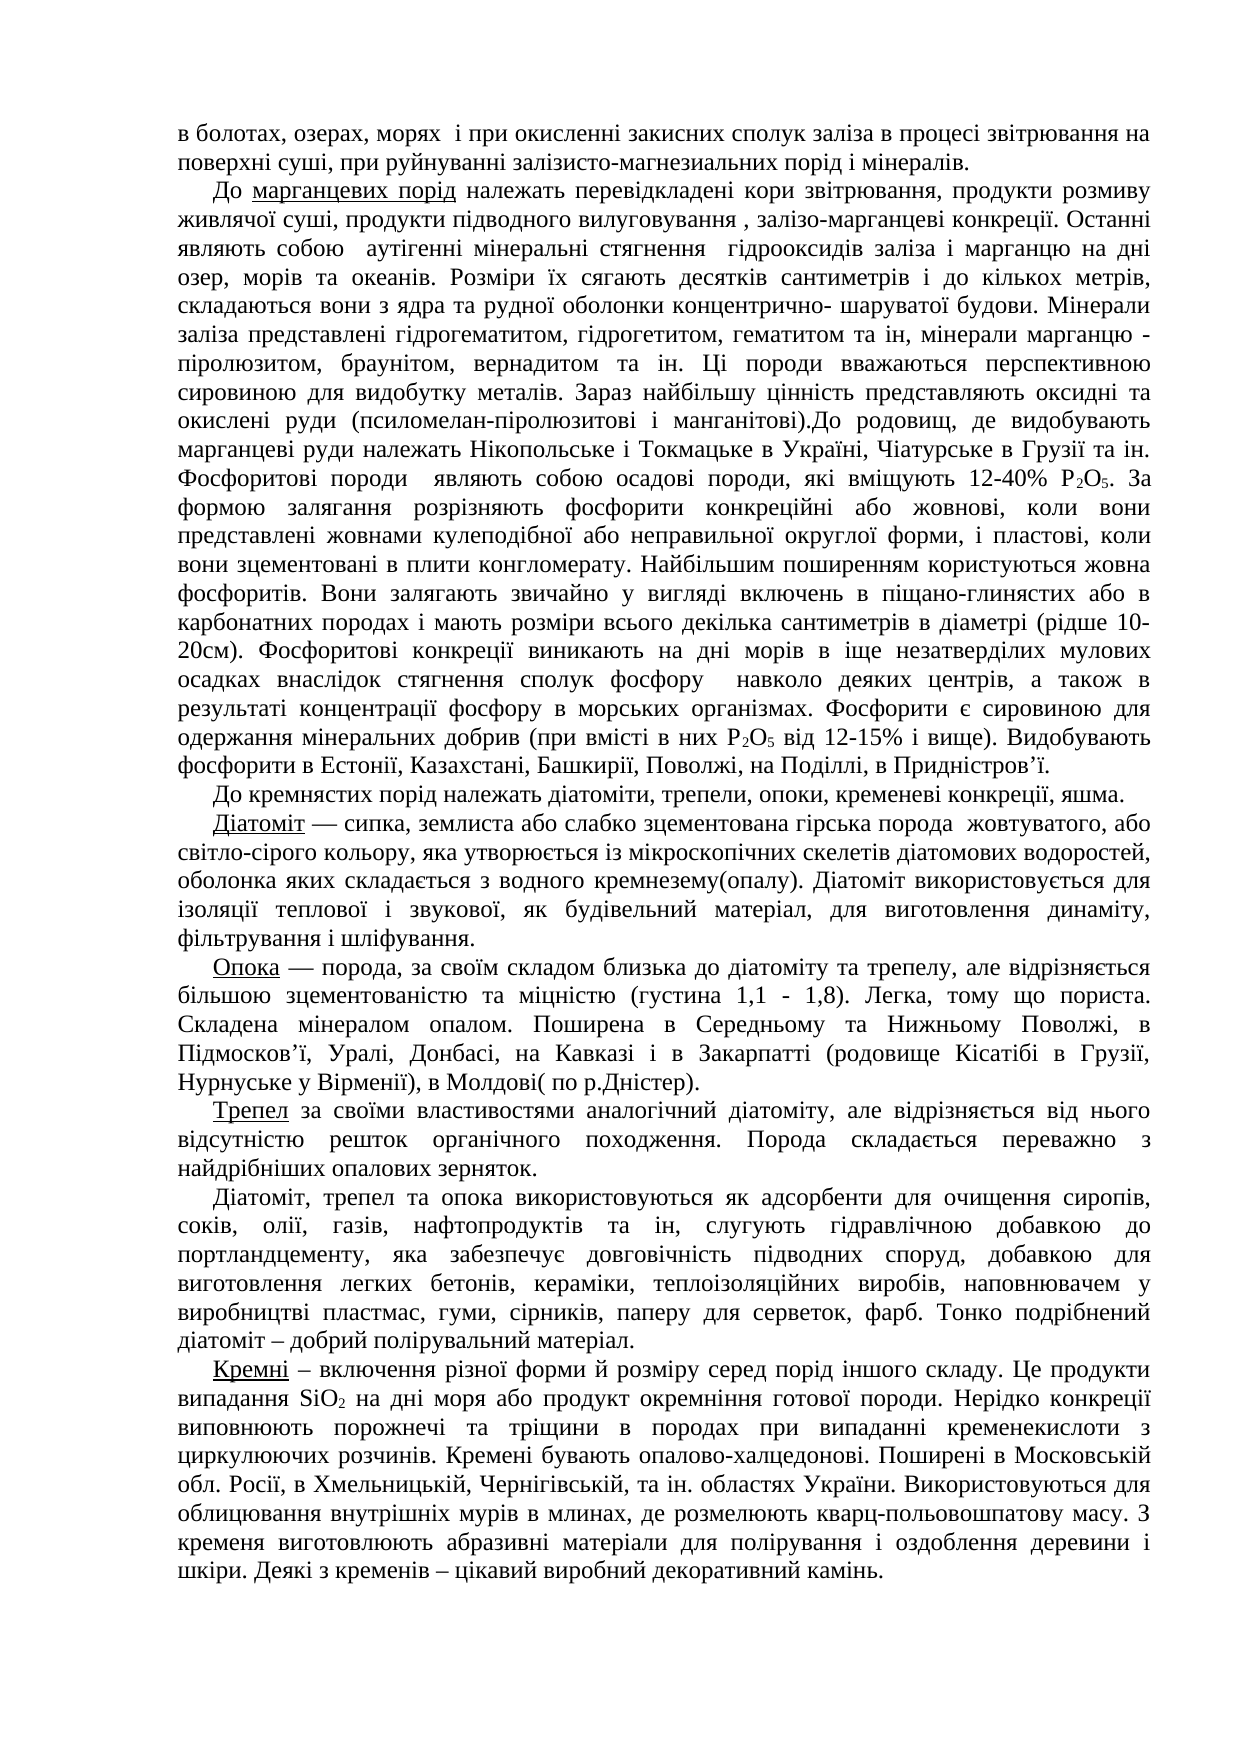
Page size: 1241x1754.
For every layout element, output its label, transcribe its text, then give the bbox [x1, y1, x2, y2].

text До кремнястих порід належать діатоміти, трепели, опоки, кременеві конкреції, яшма. [177, 779, 1152, 808]
text Трепел за своїми властивостями аналогічний діатоміту, але відрізняється від нього відсутністю решток органічного походження. Порода складається переважно з найдрібніших опалових зерняток. [177, 1096, 1152, 1182]
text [177, 118, 1152, 176]
text Опока порода, за своїм складом близька до діатоміту та трепелу, але відрізняється більшою зцементованістю та міцністю (густина 1,1 - 1,8). Легка, тому що пориста. Складена мінералом опалом. Поширена в Середньому та Нижньому Поволжі, в Підмосков’ї, Уралі, Донбасі, на Кавказі і в Закарпатті (родовище Кісатібі в Грузії, Нурнуське у Вірменії), в Молдові( по р.Дністер). [177, 952, 1152, 1096]
text Діатоміт сипка, землиста або слабко зцементована гірська порода жовтуватого, або світло-сірого кольору, яка утворюється із мікроскопічних скелетів діатомових водоростей, оболонка яких складається з водного кремнезему(опалу). Діатоміт використовується для ізоляції теплової і звукової, як будівельний матеріал, для виготовлення динаміту, фільтрування і шліфування. [177, 808, 1152, 952]
text Діатоміт, трепел та опока використовуються як адсорбенти для очищення сиропів, соків, олії, газів, нафтопродуктів та ін, слугують гідравлічною добавкою до портландцементу, яка забезпечує довговічність підводних споруд, добавкою для виготовлення легких бетонів, кераміки, теплоізоляційних виробів, наповнювачем у виробництві пластмас, гуми, сірників, паперу для серветок, фарб. Тонко подрібнений діатоміт – добрий полірувальний матеріал. [177, 1182, 1152, 1354]
text Кремні – включення різної форми й розміру серед порід іншого складу. Це продукти випадання SiO2 на дні моря або продукт окремніння готової породи. Нерідко конкреції виповнюють порожнечі та тріщини в породах при випаданні кременекислоти з циркулюючих розчинів. Кремені бувають опалово-халцедонові. Поширені в Московській обл. Росії, в Хмельницькій, Чернігівській, та ін. областях України. Використовуються для облицювання внутрішніх мурів в млинах, де розмелюють кварц-польовошпатову масу. З кременя виготовлюють абразивні матеріали для полірування і оздоблення деревини і шкіри. Деякі з кременів – цікавий виробний декоративний камінь. [177, 1354, 1152, 1584]
text До марганцевих порід належать перевідкладені кори звітрювання, продукти розмиву живлячої суші, продукти підводного вилуговування , залізо-марганцеві конкреції. Останні являють собою аутігенні мінеральні стягнення гідрооксидів заліза і марганцю на дні озер, морів та океанів. Розміри їх сягають десятків сантиметрів і до кількох метрів, складаються вони з ядра та рудної оболонки концентрично- шаруватої будови. Мінерали заліза представлені гідрогематитом, гідрогетитом, гематитом та ін, мінерали марганцю - піролюзитом, браунітом, вернадитом та ін. Ці породи вважаються перспективною сировиною для видобутку металів. Зараз найбільшу цінність представляють оксидні та окислені руди (псиломелан-піролюзитові і манганітові).До родовищ, де видобувають марганцеві руди належать Нікопольське і Токмацьке в Україні, Чіатурське в Грузії та ін. Фосфоритові породи являють собою осадові породи, які вміщують 12-40% P2O5. За формою залягання розрізняють фосфорити конкреційні або жовнові, коли вони представлені жовнами кулеподібної або неправильної округлої форми, і пластові, коли вони зцементовані в плити конгломерату. Найбільшим поширенням користуються жовна фосфоритів. Вони залягають звичайно у вигляді включень в піщано-глинястих або в карбонатних породах і мають розміри всього декілька сантиметрів в діаметрі (рідше 10-20см). Фосфоритові конкреції виникають на дні морів в іще незатверділих мулових осадках внаслідок стягнення сполук фосфору навколо деяких центрів, а також в результаті концентрації фосфору в морських організмах. Фосфорити є сировиною для одержання мінеральних добрив (при вмісті в них P2O5 від 12-15% і вище). Видобувають фосфорити в Естонії, Казахстані, Башкирії, Поволжі, на Поділлі, в Придністров’ї. [177, 176, 1152, 779]
